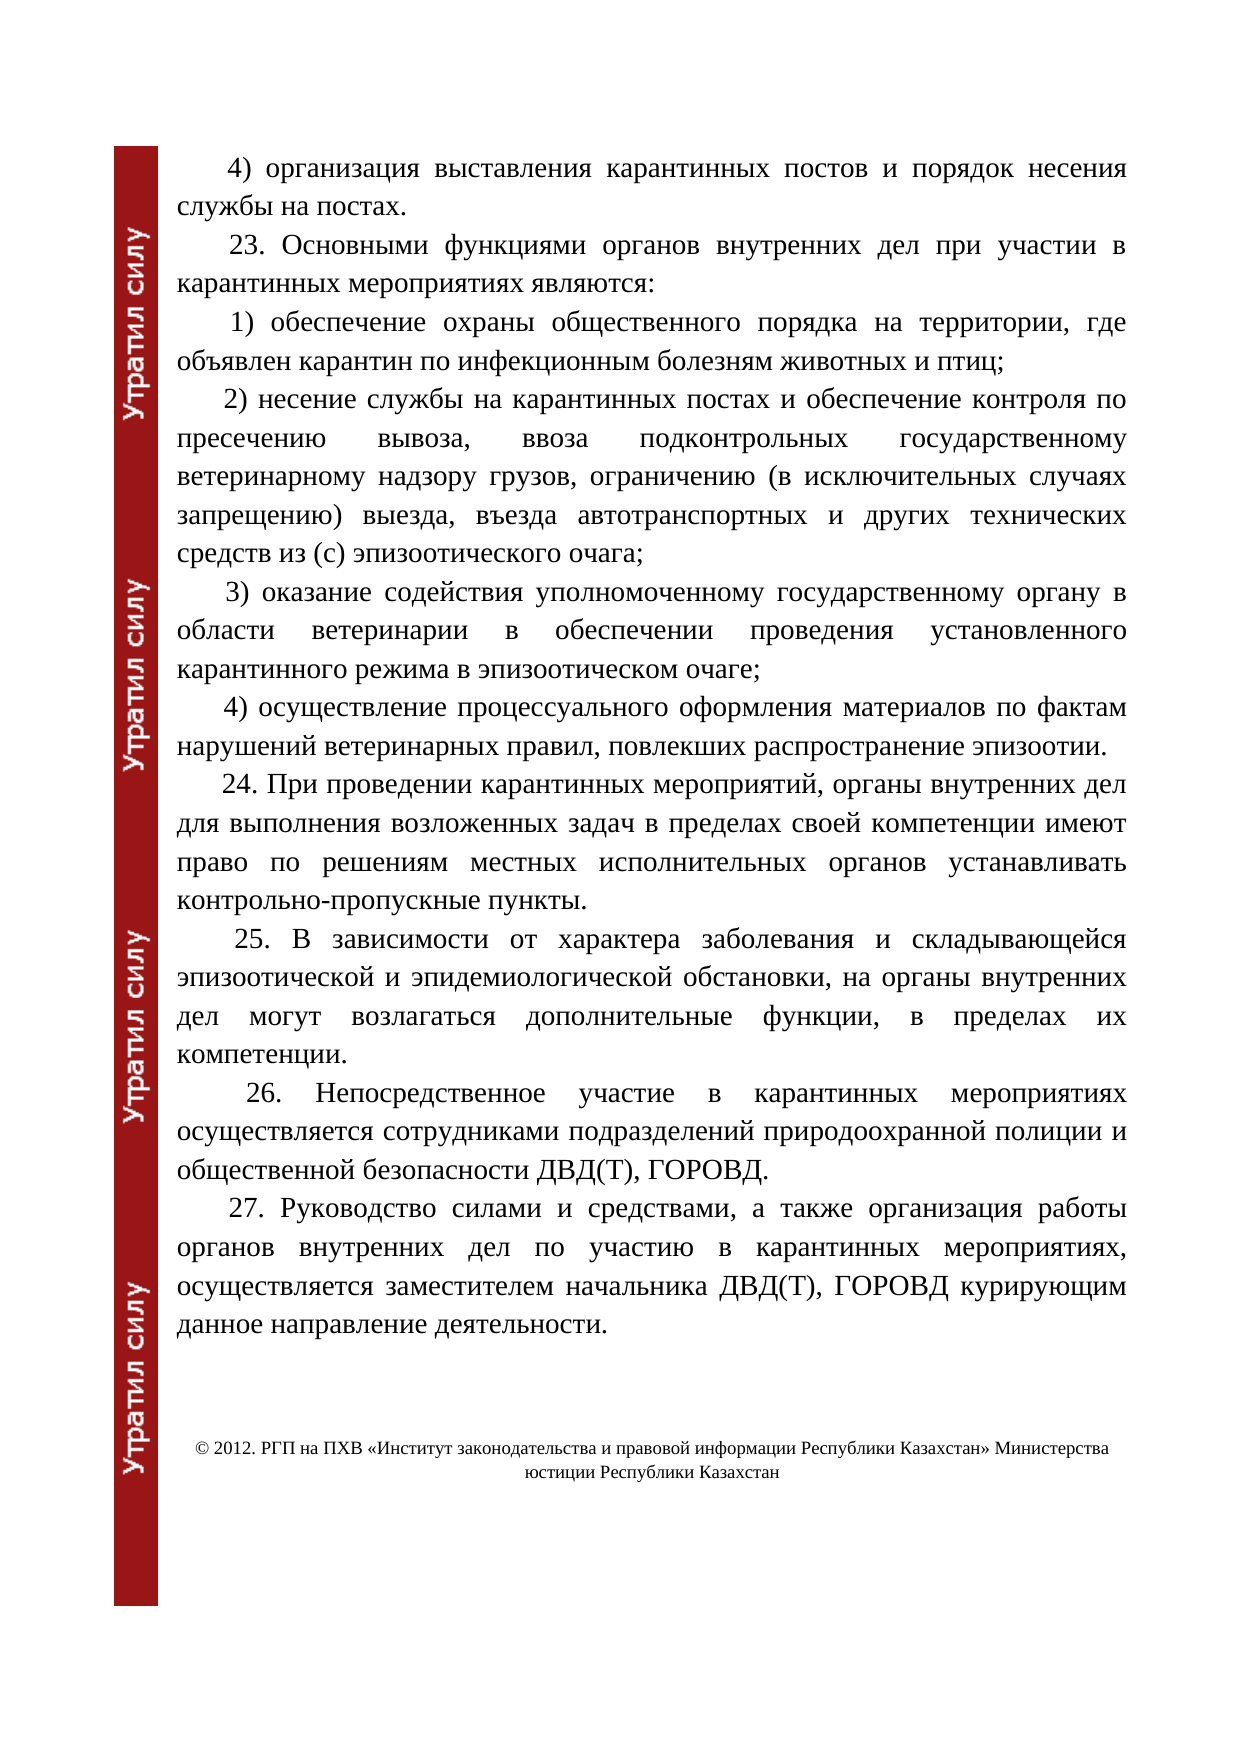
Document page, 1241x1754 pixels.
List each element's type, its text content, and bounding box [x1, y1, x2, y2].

picture [114, 146, 158, 150]
text 26. Непосредственное участие в карантинных мероприятиях осуществляется сотрудниками подразделений природоохранной полиции и общественной безопасности ДВД(Т), ГОРОВД. [112, 1075, 1128, 1186]
text 4) осуществление процессуального оформления материалов по фактам нарушений ветеринарных правил, повлекших распространение эпизоотии. [112, 689, 1128, 762]
picture [114, 569, 158, 574]
picture [114, 762, 158, 767]
picture [114, 1483, 158, 1606]
picture [114, 916, 158, 921]
text 2) несение службы на карантинных постах и обеспечение контроля по пресечению вывоза, ввоза подконтрольных государственному ветеринарному надзору грузов, ограничению (в исключительных случаях запрещению) выезда, въезда автотранспортных и других технических средств из (с) эпизоотического очага; [112, 381, 1128, 569]
text 23. Основными функциями органов внутренних дел при участии в карантинных мероприятиях являются: [112, 227, 1128, 299]
text 4) организация выставления карантинных постов и порядок несения службы на постах. [112, 150, 1128, 222]
picture [114, 684, 158, 689]
text 25. В зависимости от характера заболевания и складывающейся эпизоотической и эпидемиологической обстановки, на органы внутренних дел могут возлагаться дополнительные функции, в пределах их компетенции. [112, 921, 1128, 1070]
text 3) оказание содействия уполномоченному государственному органу в области ветеринарии в обеспечении проведения установленного карантинного режима в эпизоотическом очаге; [112, 574, 1128, 684]
text © 2012. РГП на ПХВ «Институт законодательства и правовой информации Республики Казахстан» Министерства юстиции Республики Казахстан [112, 1437, 1128, 1483]
text 27. Руководство силами и средствами, а также организация работы органов внутренних дел по участию в карантинных мероприятиях, осуществляется заместителем начальника ДВД(Т), ГОРОВД курирующим данное направление деятельности. [112, 1191, 1128, 1340]
picture [114, 1340, 158, 1437]
picture [114, 299, 158, 304]
picture [114, 376, 158, 381]
picture [114, 222, 158, 227]
text 1) обеспечение охраны общественного порядка на территории, где объявлен карантин по инфекционным болезням животных и птиц; [112, 304, 1128, 376]
picture [114, 1070, 158, 1075]
text 24. При проведении карантинных мероприятий, органы внутренних дел для выполнения возложенных задач в пределах своей компетенции имеют право по решениям местных исполнительных органов устанавливать контрольно-пропускные пункты. [112, 767, 1128, 916]
picture [114, 1186, 158, 1191]
